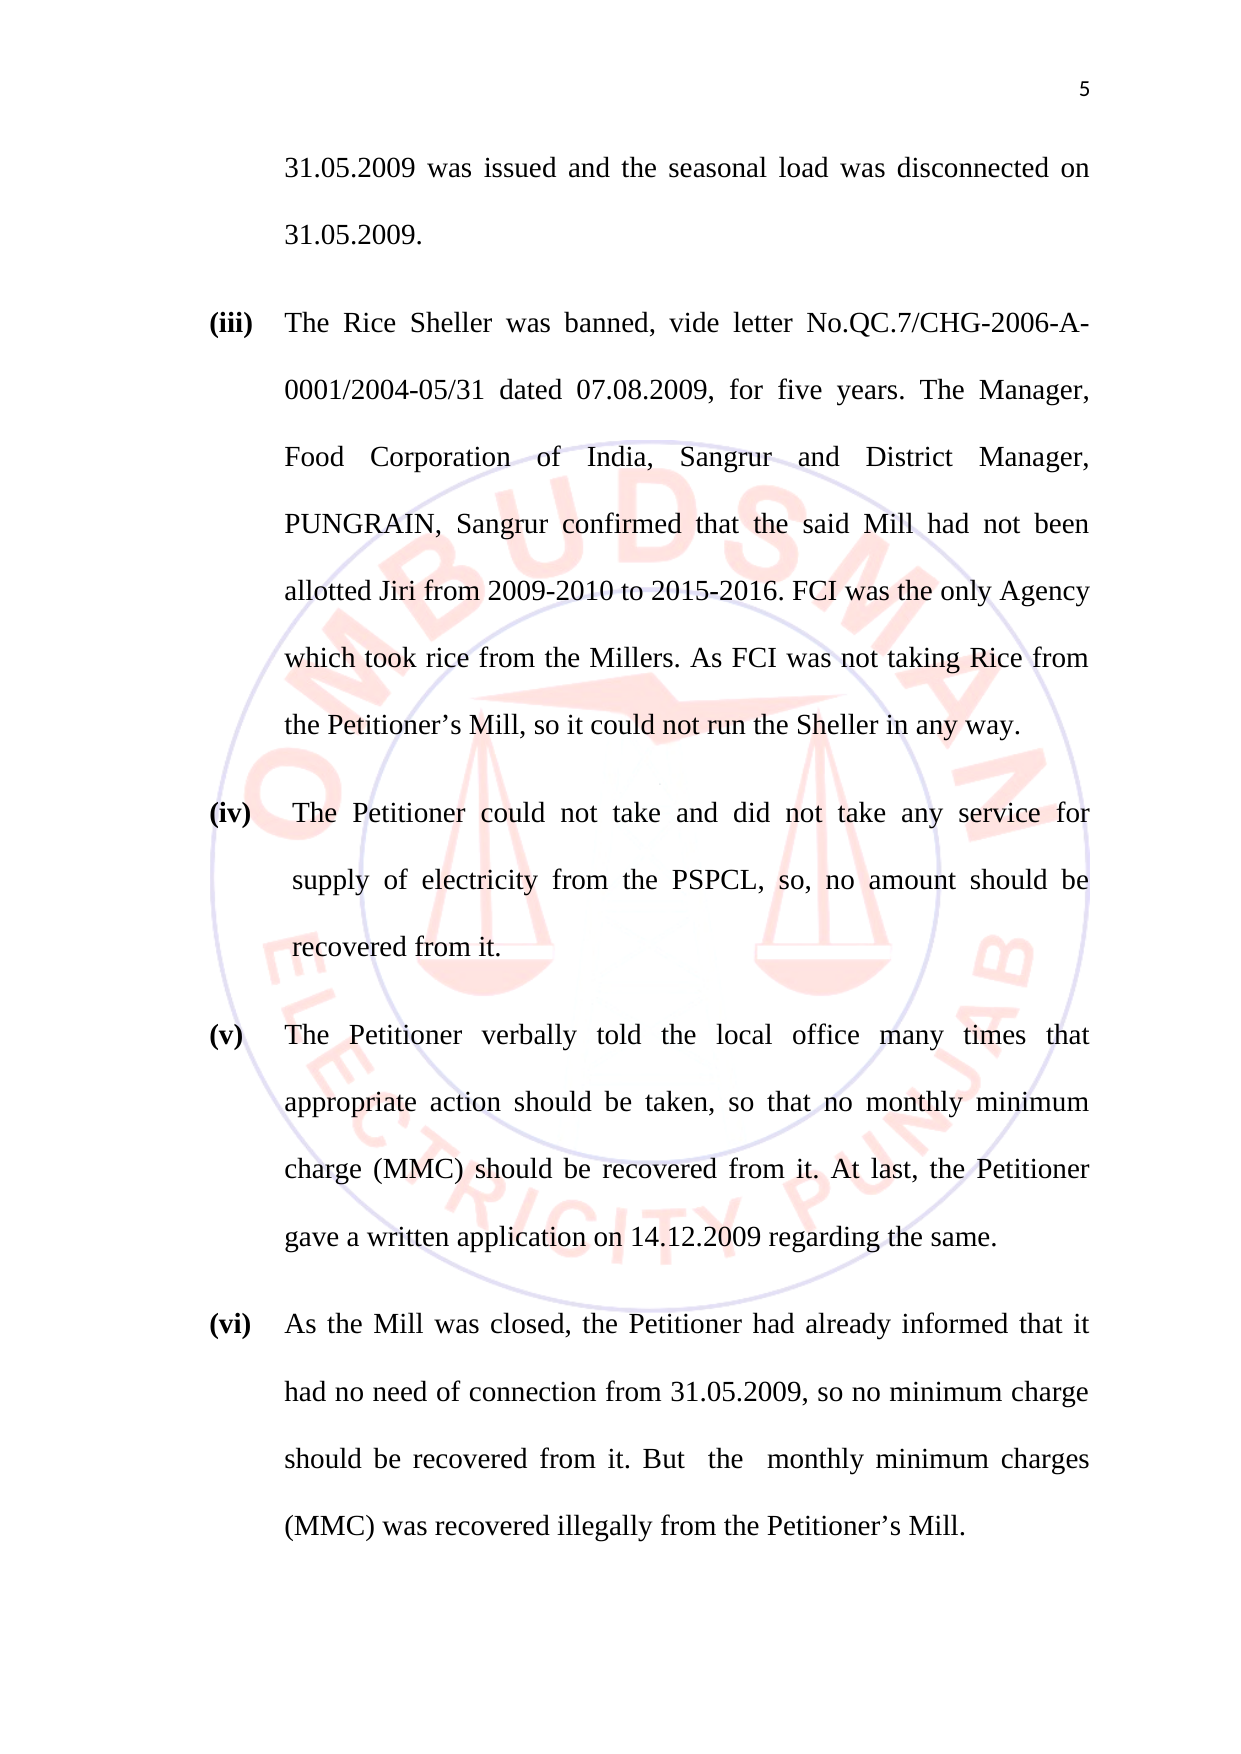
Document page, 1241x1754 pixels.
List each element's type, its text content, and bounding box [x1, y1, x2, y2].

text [209, 150, 1090, 251]
text (v) The Petitioner verbally told the local office many times that appropriate action should be taken, so that no monthly minimum charge (MMC) should be recovered from it. At last, the Petitioner gave a written application on 14.12.2009 regarding the same. [209, 1017, 1090, 1252]
text (iii) The Rice Sheller was banned, vide letter No.QC.7/CHG-2006-A-0001/2004-05/31 dated 07.08.2009, for five years. The Manager, Food Corporation of India, Sangrur and District Manager, PUNGRAIN, Sangrur confirmed that the said Mill had not been allotted Jiri from 2009-2010 to 2015-2016. FCI was the only Agency which took rice from the Millers. As FCI was not taking Rice from the Petitioner’s Mill, so it could not run the Sheller in any way. [209, 305, 1090, 741]
text (iv) The Petitioner could not take and did not take any service for supply of electricity from the PSPCL, so, no amount should be recovered from it. [209, 795, 1090, 963]
text (vi) As the Mill was closed, the Petitioner had already informed that it had no need of connection from 31.05.2009, so no minimum charge should be recovered from it. But the monthly minimum charges (MMC) was recovered illegally from the Petitioner’s Mill. [209, 1307, 1090, 1541]
